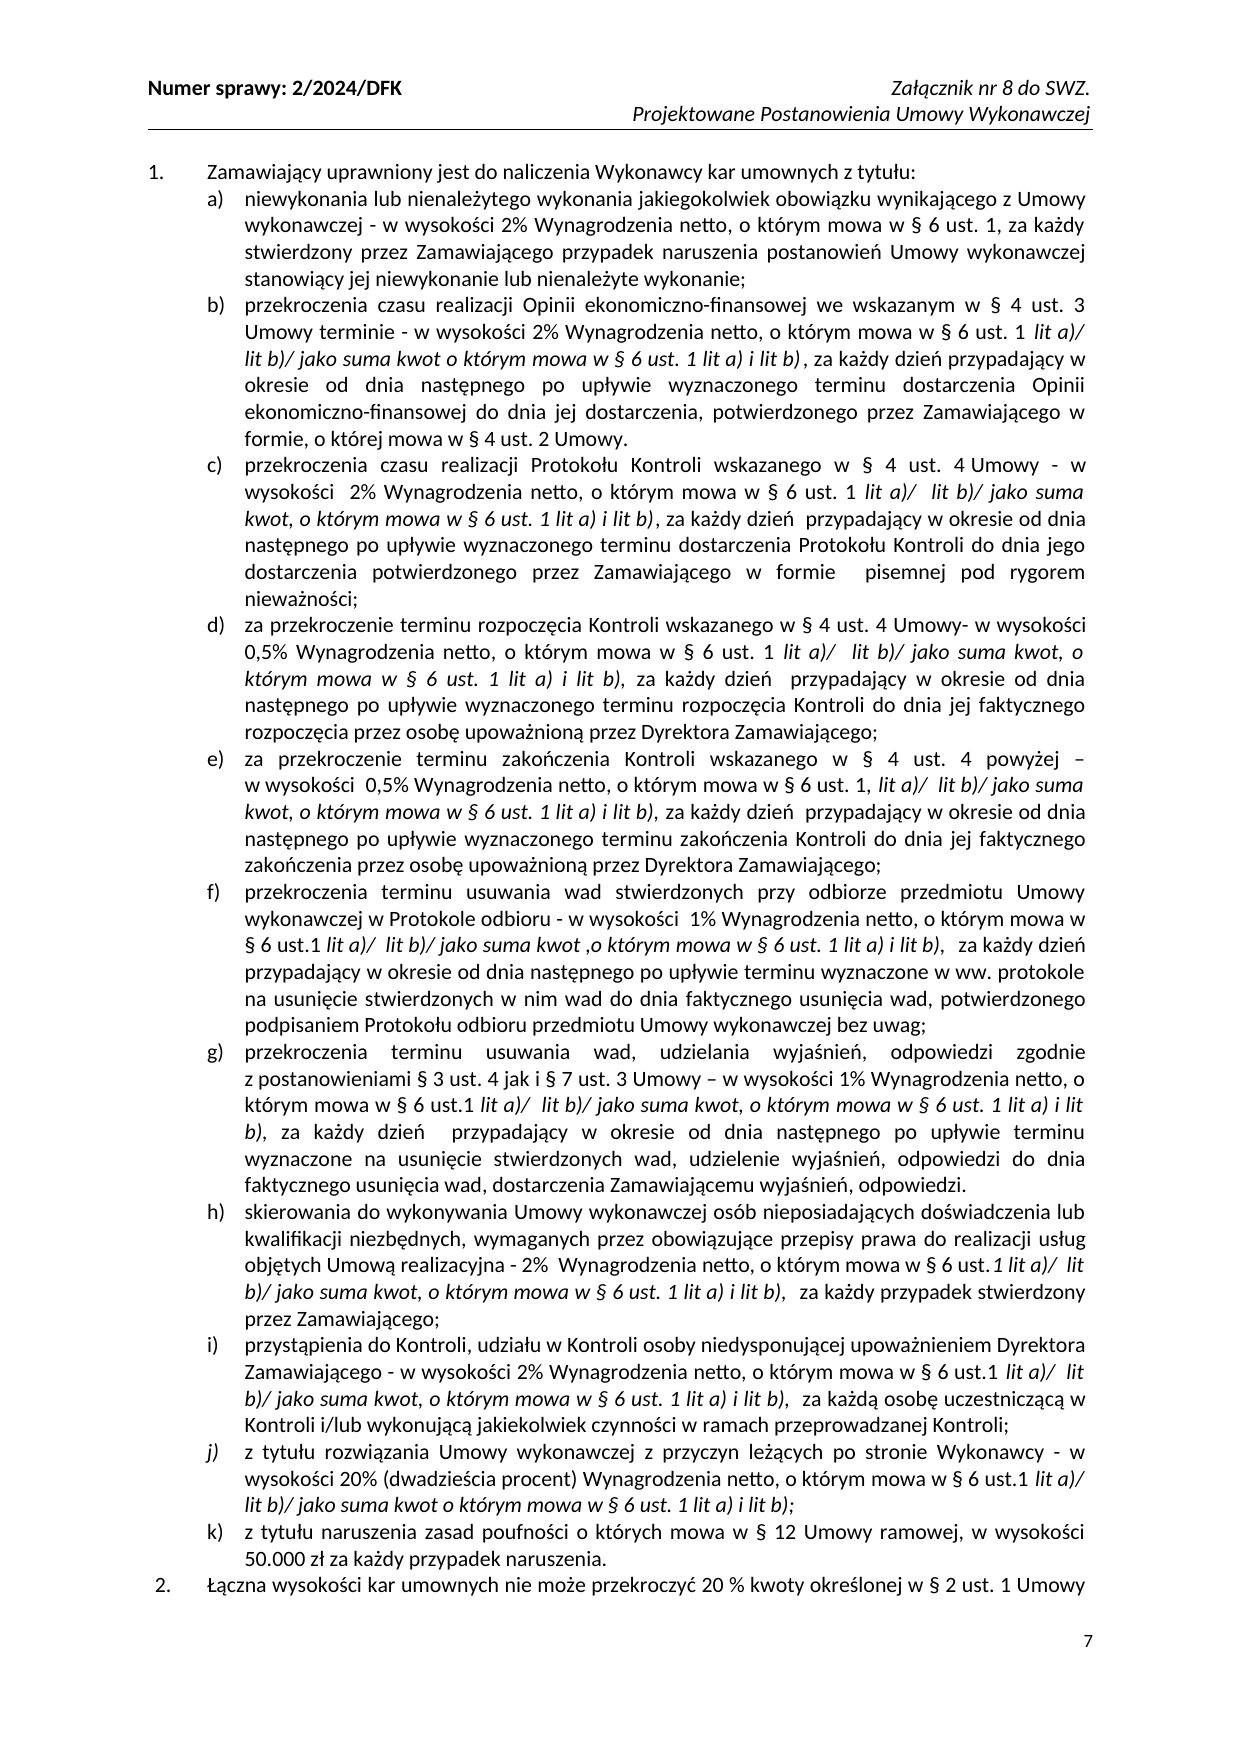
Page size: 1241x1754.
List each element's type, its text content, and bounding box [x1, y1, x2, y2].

list przekroczenia czasu realizacji Protokołu Kontroli wskazanego w § 4 ust. 4 Umowy - w wysokości 2% Wynagrodzenia netto, o którym mowa w § 6 ust. 1 lit a)/ lit b)/ jako suma kwot, o którym mowa w § 6 ust. 1 lit a) i lit b), za każdy dzień przypadający w okresie od dnia następnego po upływie wyznaczonego terminu dostarczenia Protokołu Kontroli do dnia jego dostarczenia potwierdzonego przez Zamawiającego w formie pisemnej pod rygorem nieważności; [207, 452, 1086, 612]
list za przekroczenie terminu rozpoczęcia Kontroli wskazanego w § 4 ust. 4 Umowy- w wysokości 0,5% Wynagrodzenia netto, o którym mowa w § 6 ust. 1 lit a)/ lit b)/ jako suma kwot, o którym mowa w § 6 ust. 1 lit a) i lit b), za każdy dzień przypadający w okresie od dnia następnego po upływie wyznaczonego terminu rozpoczęcia Kontroli do dnia jej faktycznego rozpoczęcia przez osobę upoważnioną przez Dyrektora Zamawiającego; [207, 612, 1086, 745]
list Zamawiający uprawniony jest do naliczenia Wykonawcy kar umownych z tytułu: [148, 158, 1086, 185]
list przekroczenia terminu usuwania wad, udzielania wyjaśnień, odpowiedzi zgodnie z postanowieniami § 3 ust. 4 jak i § 7 ust. 3 Umowy – w wysokości 1% Wynagrodzenia netto, o którym mowa w § 6 ust.1 lit a)/ lit b)/ jako suma kwot, o którym mowa w § 6 ust. 1 lit a) i lit b), za każdy dzień przypadający w okresie od dnia następnego po upływie terminu wyznaczone na usunięcie stwierdzonych wad, udzielenie wyjaśnień, odpowiedzi do dnia faktycznego usunięcia wad, dostarczenia Zamawiającemu wyjaśnień, odpowiedzi. [207, 1038, 1086, 1198]
list przystąpienia do Kontroli, udziału w Kontroli osoby niedysponującej upoważnieniem Dyrektora Zamawiającego - w wysokości 2% Wynagrodzenia netto, o którym mowa w § 6 ust.1 lit a)/ lit b)/ jako suma kwot, o którym mowa w § 6 ust. 1 lit a) i lit b), za każdą osobę uczestniczącą w Kontroli i/lub wykonującą jakiekolwiek czynności w ramach przeprowadzanej Kontroli; [207, 1332, 1086, 1438]
list skierowania do wykonywania Umowy wykonawczej osób nieposiadających doświadczenia lub kwalifikacji niezbędnych, wymaganych przez obowiązujące przepisy prawa do realizacji usług objętych Umową realizacyjna - 2% Wynagrodzenia netto, o którym mowa w § 6 ust.1 lit a)/ lit b)/ jako suma kwot, o którym mowa w § 6 ust. 1 lit a) i lit b), za każdy przypadek stwierdzony przez Zamawiającego; [207, 1198, 1086, 1332]
list za przekroczenie terminu zakończenia Kontroli wskazanego w § 4 ust. 4 powyżej – w wysokości 0,5% Wynagrodzenia netto, o którym mowa w § 6 ust. 1, lit a)/ lit b)/ jako suma kwot, o którym mowa w § 6 ust. 1 lit a) i lit b), za każdy dzień przypadający w okresie od dnia następnego po upływie wyznaczonego terminu zakończenia Kontroli do dnia jej faktycznego zakończenia przez osobę upoważnioną przez Dyrektora Zamawiającego; [207, 745, 1086, 878]
list niewykonania lub nienależytego wykonania jakiegokolwiek obowiązku wynikającego z Umowy wykonawczej - w wysokości 2% Wynagrodzenia netto, o którym mowa w § 6 ust. 1, za każdy stwierdzony przez Zamawiającego przypadek naruszenia postanowień Umowy wykonawczej stanowiący jej niewykonanie lub nienależyte wykonanie; [207, 185, 1086, 292]
list z tytułu naruszenia zasad poufności o których mowa w § 12 Umowy ramowej, w wysokości 50.000 zł za każdy przypadek naruszenia. [207, 1518, 1086, 1572]
list przekroczenia terminu usuwania wad stwierdzonych przy odbiorze przedmiotu Umowy wykonawczej w Protokole odbioru - w wysokości 1% Wynagrodzenia netto, o którym mowa w § 6 ust.1 lit a)/ lit b)/ jako suma kwot ,o którym mowa w § 6 ust. 1 lit a) i lit b), za każdy dzień przypadający w okresie od dnia następnego po upływie terminu wyznaczone w ww. protokole na usunięcie stwierdzonych w nim wad do dnia faktycznego usunięcia wad, potwierdzonego podpisaniem Protokołu odbioru przedmiotu Umowy wykonawczej bez uwag; [207, 878, 1086, 1038]
list z tytułu rozwiązania Umowy wykonawczej z przyczyn leżących po stronie Wykonawcy - w wysokości 20% (dwadzieścia procent) Wynagrodzenia netto, o którym mowa w § 6 ust.1 lit a)/ lit b)/ jako suma kwot o którym mowa w § 6 ust. 1 lit a) i lit b); [207, 1438, 1086, 1518]
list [154, 1572, 1086, 1598]
list przekroczenia czasu realizacji Opinii ekonomiczno-finansowej we wskazanym w § 4 ust. 3 Umowy terminie - w wysokości 2% Wynagrodzenia netto, o którym mowa w § 6 ust. 1 lit a)/ lit b)/ jako suma kwot o którym mowa w § 6 ust. 1 lit a) i lit b), za każdy dzień przypadający w okresie od dnia następnego po upływie wyznaczonego terminu dostarczenia Opinii ekonomiczno-finansowej do dnia jej dostarczenia, potwierdzonego przez Zamawiającego w formie, o której mowa w § 4 ust. 2 Umowy. [207, 292, 1086, 452]
